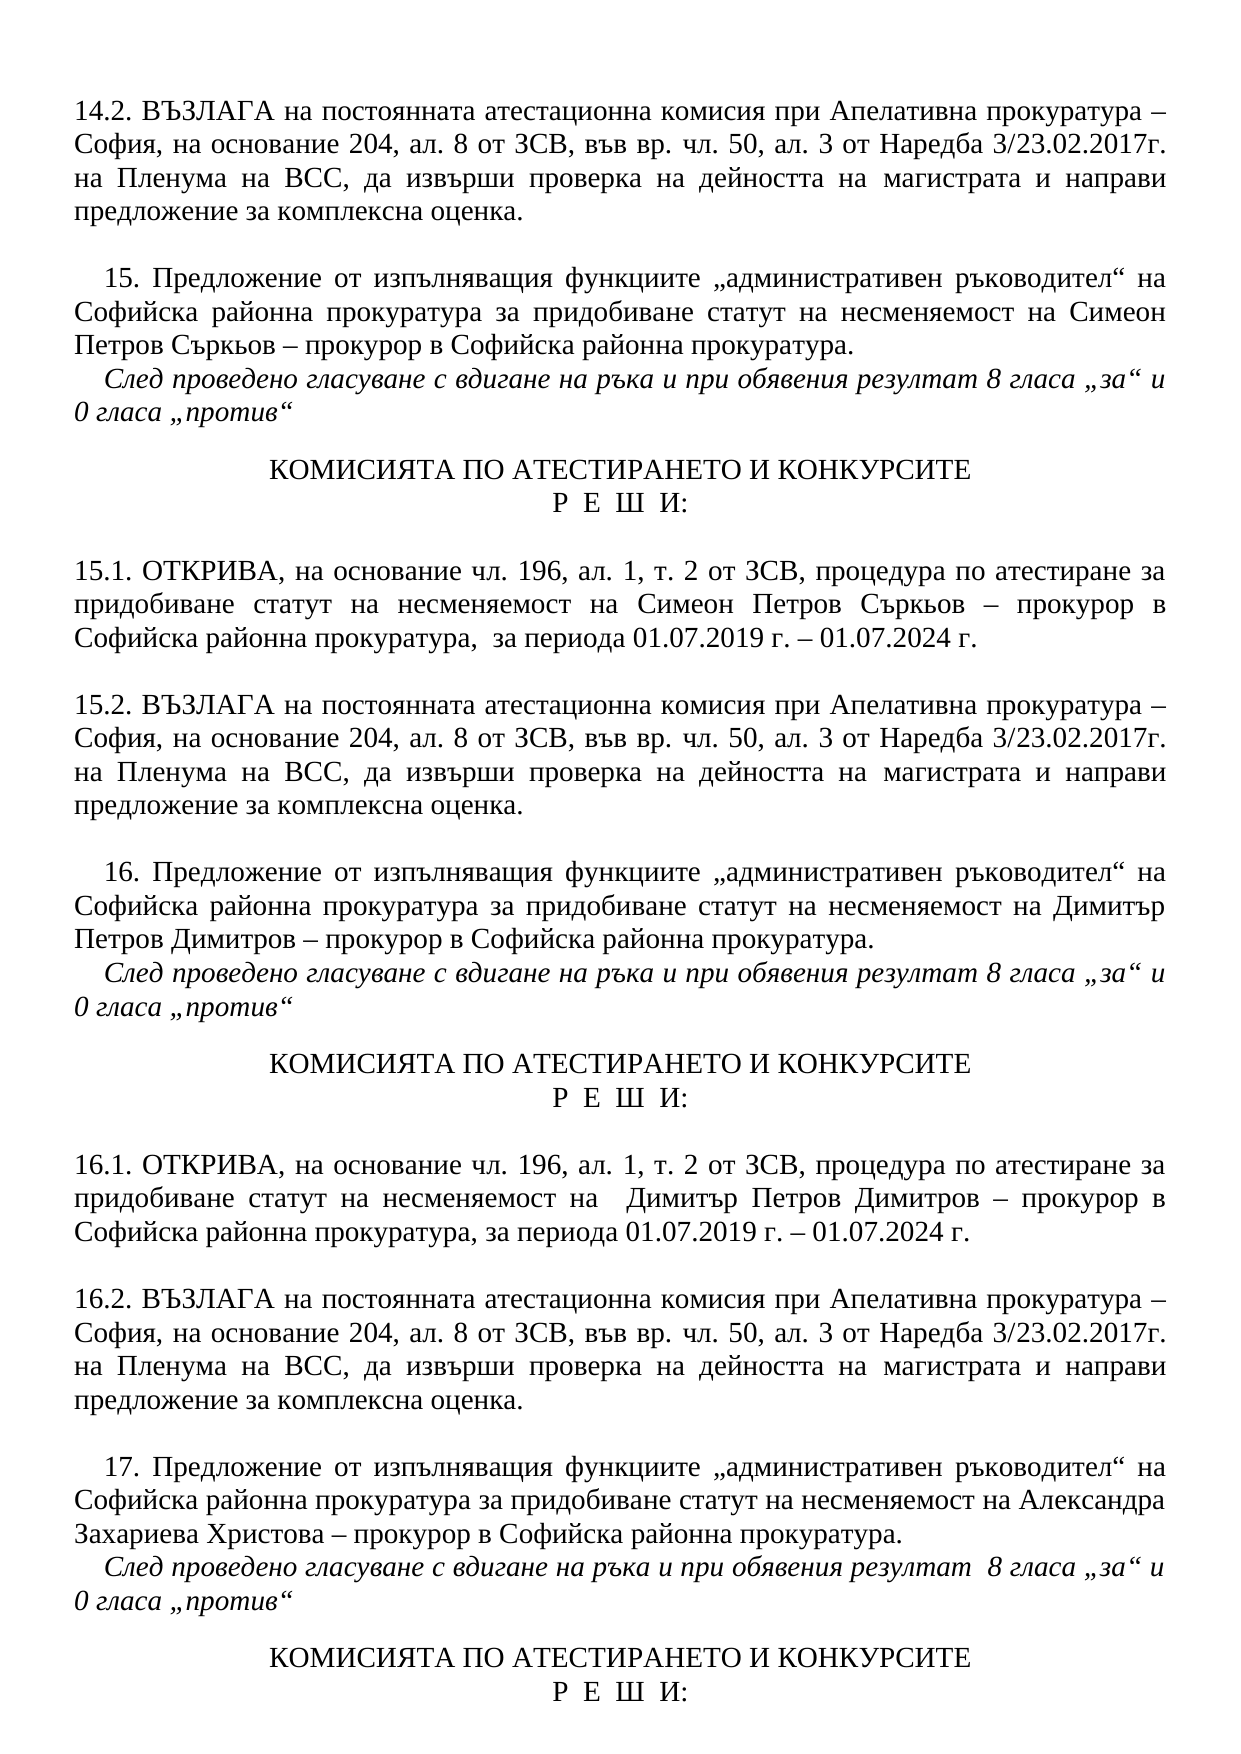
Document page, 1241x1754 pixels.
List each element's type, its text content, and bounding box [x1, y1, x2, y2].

text 14.2. ВЪЗЛАГА на постоянната атестационна комисия при Апелативна прокуратура – София, на основание 204, ал. 8 от ЗСВ, във вр. чл. 50, ал. 3 от Наредба 3/23.02.2017г. на Пленума на ВСС, да извърши проверка на дейността на магистрата и направи предложение за комплексна оценка. [74, 93, 1167, 227]
text 16. Предложение от изпълняващия функциите „административен ръководител“ на Софийска районна прокуратура за придобиване статут на несменяемост на Димитър Петров Димитров – прокурор в Софийска районна прокуратура. [74, 854, 1167, 955]
text Р Е Ш И: [74, 1674, 1167, 1708]
list След проведено гласуване с вдигане на ръка и при обявения резултат 8 гласа „за“ и 0 гласа „против“ [74, 1549, 1167, 1617]
text КОМИСИЯТА ПО АТЕСТИРАНЕТО И КОНКУРСИТЕ [74, 1641, 1167, 1674]
list След проведено гласуване с вдигане на ръка и при обявения резултат 8 гласа „за“ и 0 гласа „против“ [74, 955, 1167, 1022]
text 16.1. ОТКРИВА, на основание чл. 196, ал. 1, т. 2 от ЗСВ, процедура по атестиране за придобиване статут на несменяемост на Димитър Петров Димитров – прокурор в Софийска районна прокуратура, за периода 01.07.2019 г. – 01.07.2024 г. [74, 1147, 1167, 1248]
text 15.2. ВЪЗЛАГА на постоянната атестационна комисия при Апелативна прокуратура – София, на основание 204, ал. 8 от ЗСВ, във вр. чл. 50, ал. 3 от Наредба 3/23.02.2017г. на Пленума на ВСС, да извърши проверка на дейността на магистрата и направи предложение за комплексна оценка. [74, 687, 1167, 821]
text 17. Предложение от изпълняващия функциите „административен ръководител“ на Софийска районна прокуратура за придобиване статут на несменяемост на Александра Захариева Христова – прокурор в Софийска районна прокуратура. [74, 1449, 1167, 1549]
text 15.1. ОТКРИВА, на основание чл. 196, ал. 1, т. 2 от ЗСВ, процедура по атестиране за придобиване статут на несменяемост на Симеон Петров Съркьов – прокурор в Софийска районна прокуратура, за периода 01.07.2019 г. – 01.07.2024 г. [74, 553, 1167, 653]
text КОМИСИЯТА ПО АТЕСТИРАНЕТО И КОНКУРСИТЕ [74, 1046, 1167, 1080]
list След проведено гласуване с вдигане на ръка и при обявения резултат 8 гласа „за“ и 0 гласа „против“ [74, 361, 1167, 428]
text Р Е Ш И: [74, 1080, 1167, 1113]
text 16.2. ВЪЗЛАГА на постоянната атестационна комисия при Апелативна прокуратура – София, на основание 204, ал. 8 от ЗСВ, във вр. чл. 50, ал. 3 от Наредба 3/23.02.2017г. на Пленума на ВСС, да извърши проверка на дейността на магистрата и направи предложение за комплексна оценка. [74, 1281, 1167, 1415]
text Р Е Ш И: [74, 486, 1167, 519]
text КОМИСИЯТА ПО АТЕСТИРАНЕТО И КОНКУРСИТЕ [74, 452, 1167, 486]
text 15. Предложение от изпълняващия функциите „административен ръководител“ на Софийска районна прокуратура за придобиване статут на несменяемост на Симеон Петров Съркьов – прокурор в Софийска районна прокуратура. [74, 260, 1167, 361]
